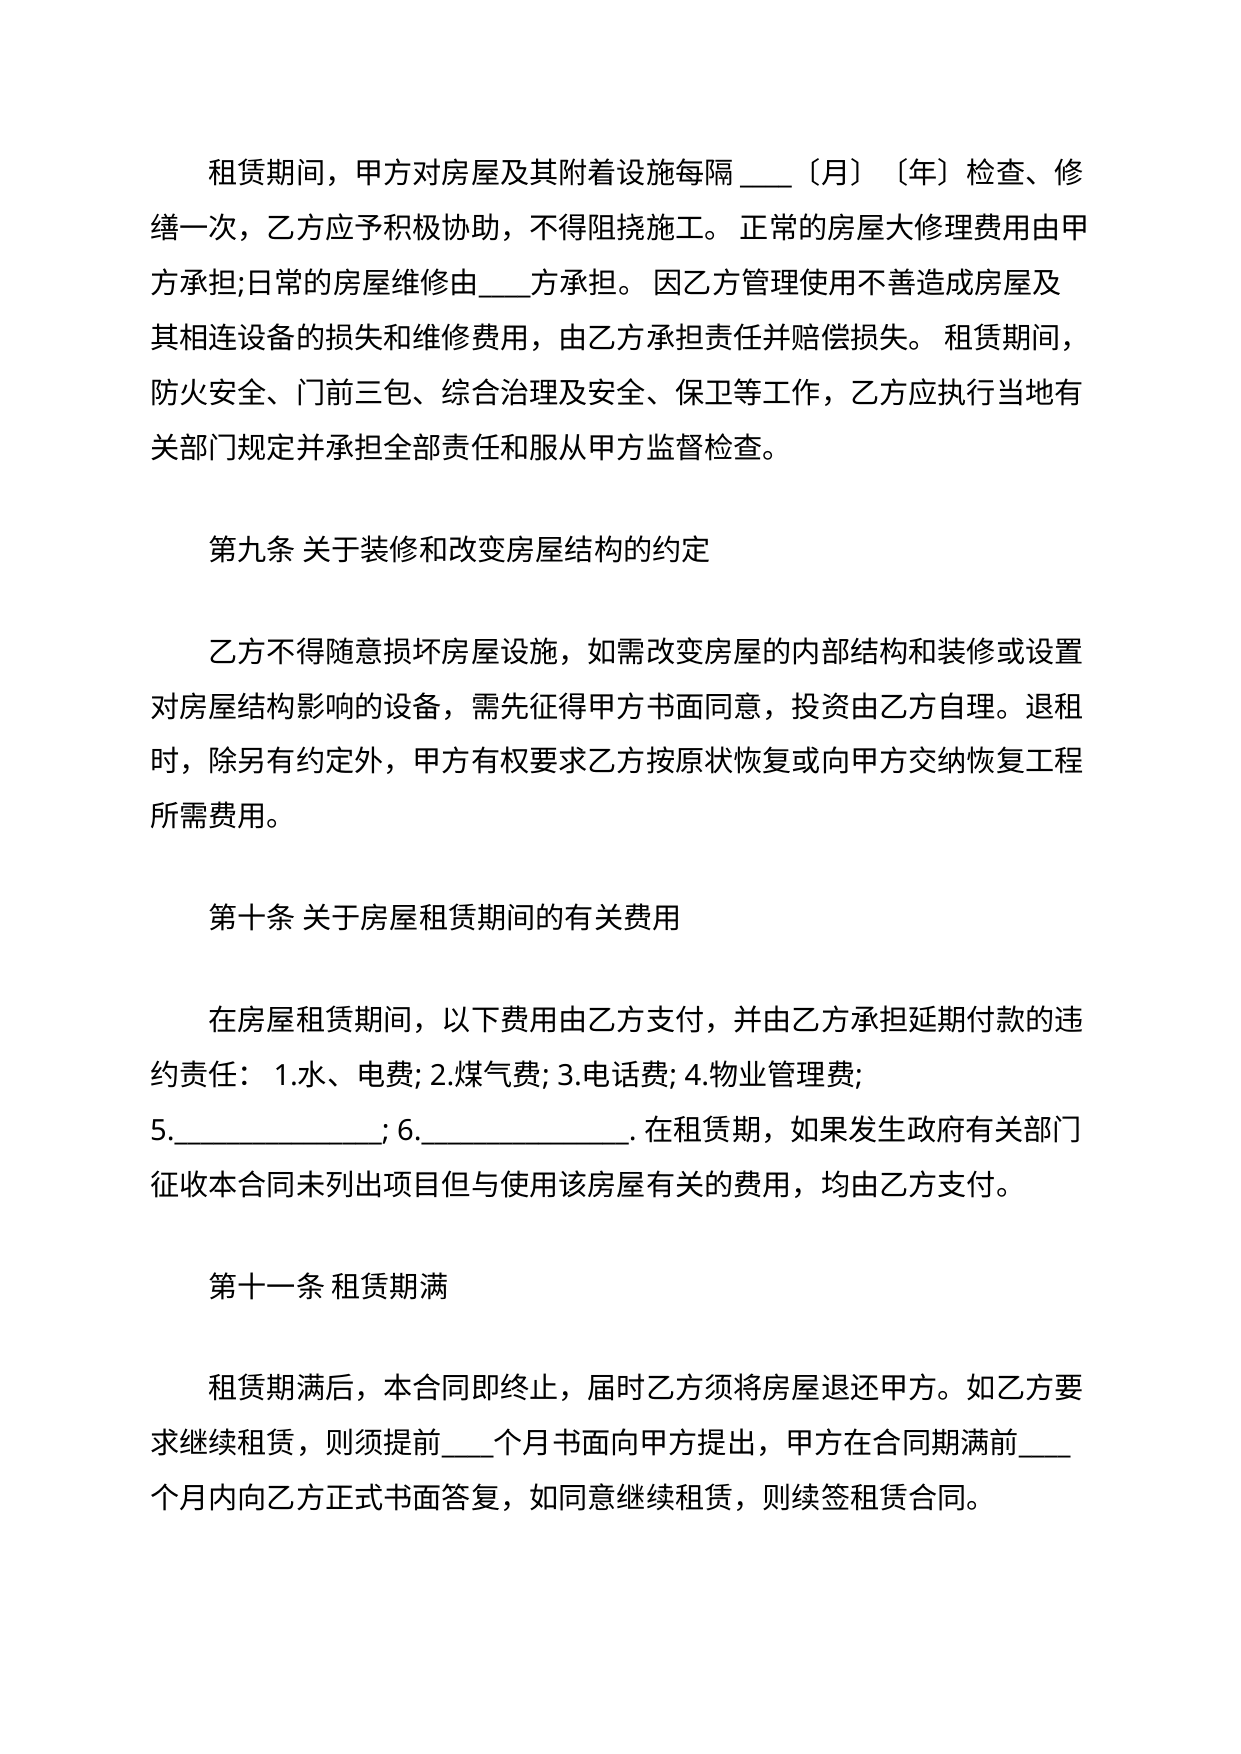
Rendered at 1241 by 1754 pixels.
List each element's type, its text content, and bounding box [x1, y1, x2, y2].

text 第九条 关于装修和改变房屋结构的约定 [150, 526, 1090, 569]
text 租赁期满后，本合同即终止，届时乙方须将房屋退还甲方。如乙方要求继续租赁，则须提前____个月书面向甲方提出，甲方在合同期满前____个月内向乙方正式书面答复，如同意继续租赁，则续签租赁合同。 [150, 1365, 1090, 1517]
text 在房屋租赁期间，以下费用由乙方支付，并由乙方承担延期付款的违约责任： 1.水、电费; 2.煤气费; 3.电话费; 4.物业管理费; 5.________________; 6.________________. 在租赁期，如果发生政府有关部门征收本合同未列出项目但与使用该房屋有关的费用，均由乙方支付。 [150, 996, 1090, 1204]
text 乙方不得随意损坏房屋设施，如需改变房屋的内部结构和装修或设置对房屋结构影响的设备，需先征得甲方书面同意，投资由乙方自理。退租时，除另有约定外，甲方有权要求乙方按原状恢复或向甲方交纳恢复工程所需费用。 [150, 628, 1090, 835]
text 第十条 关于房屋租赁期间的有关费用 [150, 895, 1090, 937]
text 租赁期间，甲方对房屋及其附着设施每隔 ____〔月〕〔年〕检查、修缮一次，乙方应予积极协助，不得阻挠施工。 正常的房屋大修理费用由甲方承担;日常的房屋维修由____方承担。 因乙方管理使用不善造成房屋及其相连设备的损失和维修费用，由乙方承担责任并赔偿损失。 租赁期间，防火安全、门前三包、综合治理及安全、保卫等工作，乙方应执行当地有关部门规定并承担全部责任和服从甲方监督检查。 [150, 150, 1090, 467]
text 第十一条 租赁期满 [150, 1263, 1090, 1305]
